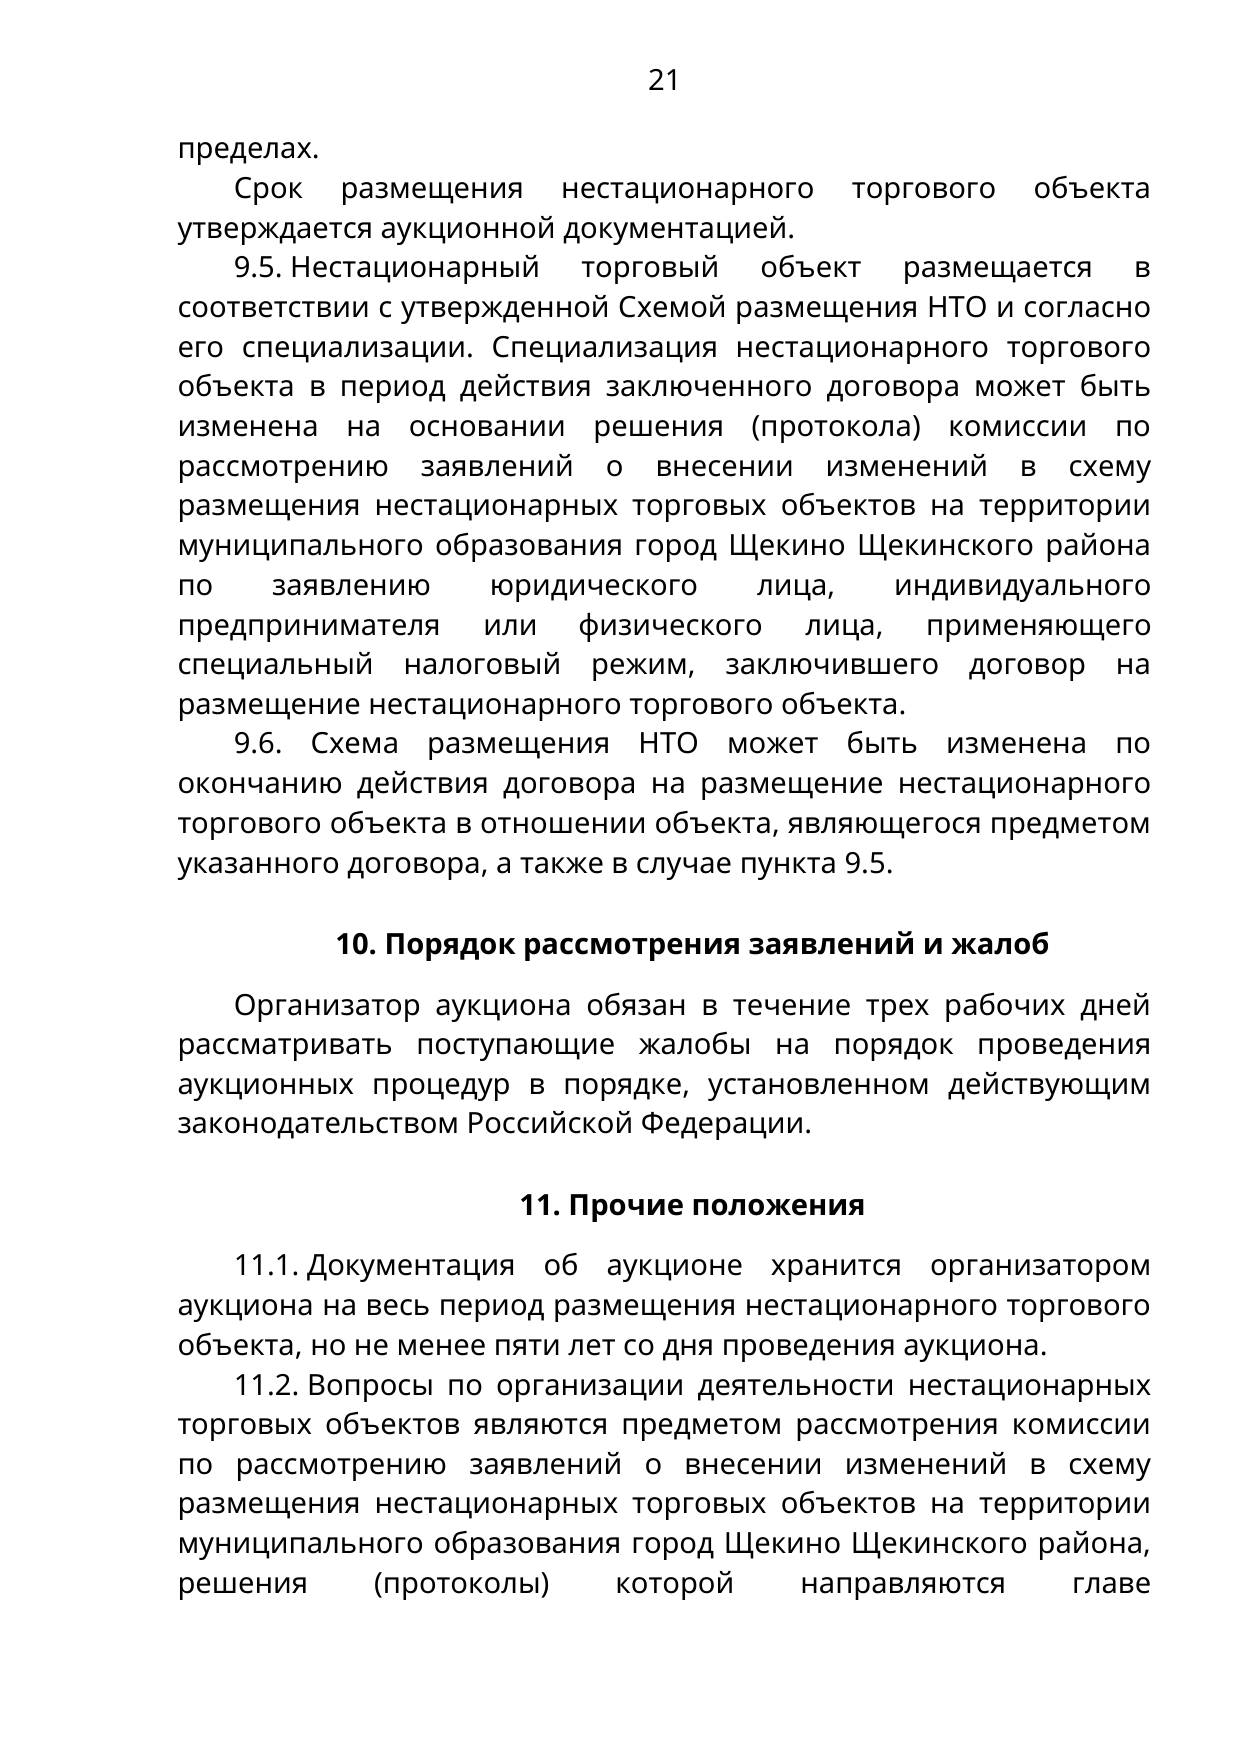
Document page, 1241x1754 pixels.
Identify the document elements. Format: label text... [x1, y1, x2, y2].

text Срок размещения нестационарного торгового объекта утверждается аукционной документацией. [177, 167, 1152, 247]
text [177, 1364, 1152, 1602]
text 11.1. Документация об аукционе хранится организатором аукциона на весь период размещения нестационарного торгового объекта, но не менее пяти лет со дня проведения аукциона. [177, 1245, 1152, 1364]
text 11. Прочие положения [177, 1184, 1152, 1224]
text 10. Порядок рассмотрения заявлений и жалоб [177, 923, 1152, 963]
text 9.5. Нестационарный торговый объект размещается в соответствии с утвержденной Схемой размещения НТО и согласно его специализации. Специализация нестационарного торгового объекта в период действия заключенного договора может быть изменена на основании решения (протокола) комиссии по рассмотрению заявлений о внесении изменений в схему размещения нестационарных торговых объектов на территории муниципального образования город Щекино Щекинского района по заявлению юридического лица, индивидуального предпринимателя или физического лица, применяющего специальный налоговый режим, заключившего договор на размещение нестационарного торгового объекта. [177, 247, 1152, 723]
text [177, 127, 1152, 167]
text Организатор аукциона обязан в течение трех рабочих дней рассматривать поступающие жалобы на порядок проведения аукционных процедур в порядке, установленном действующим законодательством Российской Федерации. [177, 984, 1152, 1142]
text 9.6. Схема размещения НТО может быть изменена по окончанию действия договора на размещение нестационарного торгового объекта в отношении объекта, являющегося предметом указанного договора, а также в случае пункта 9.5. [177, 723, 1152, 882]
